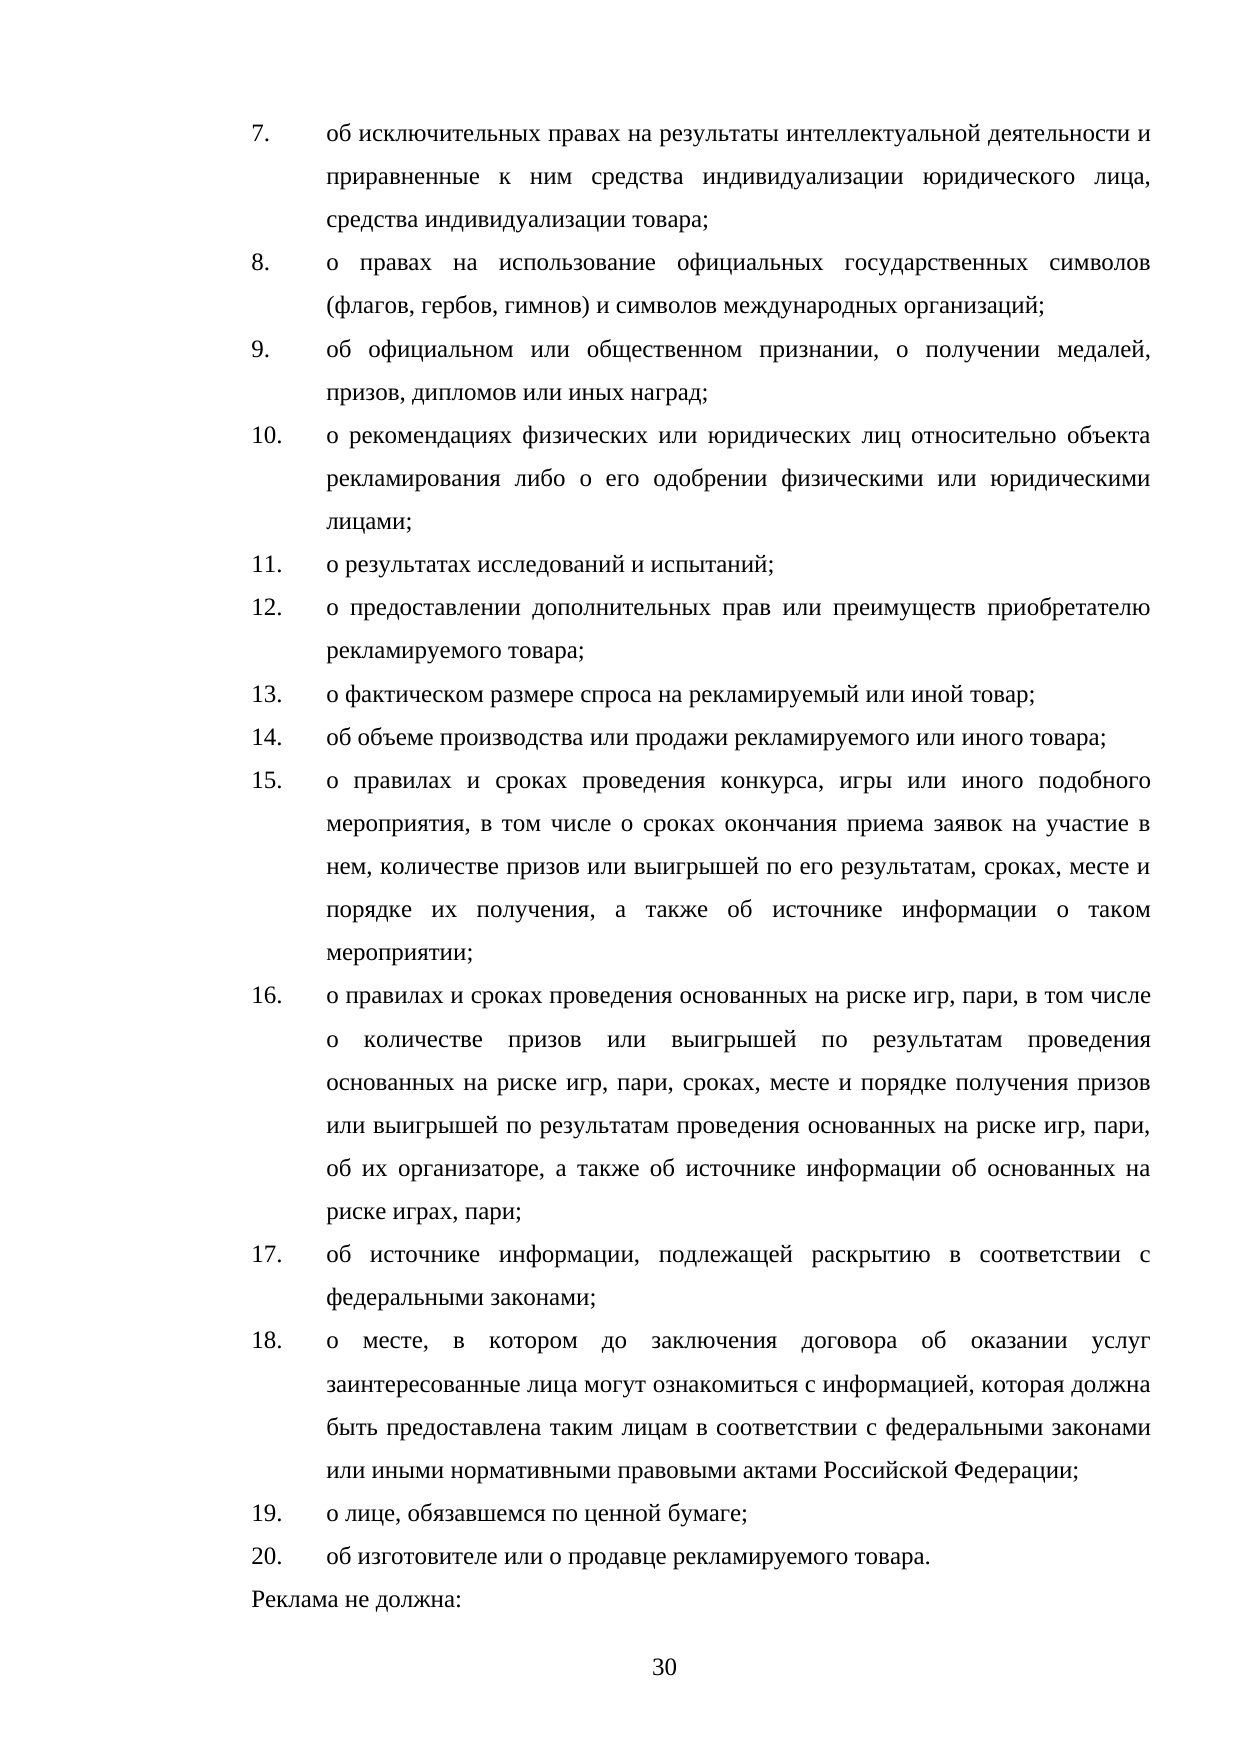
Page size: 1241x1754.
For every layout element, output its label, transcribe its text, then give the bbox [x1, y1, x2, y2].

list о правилах и сроках проведения конкурса, игры или иного подобного мероприятия, в том числе о сроках окончания приема заявок на участие в нем, количестве призов или выигрышей по его результатам, сроках, месте и порядке их получения, а также об источнике информации о таком мероприятии; [251, 765, 1152, 966]
list об изготовителе или о продавце рекламируемого товара. [251, 1541, 1152, 1570]
list об исключительных правах на результаты интеллектуальной деятельности и приравненные к ним средства индивидуализации юридического лица, средства индивидуализации товара; [251, 118, 1152, 233]
list о правах на использование официальных государственных символов (флагов, гербов, гимнов) и символов международных организаций; [251, 247, 1152, 319]
list о предоставлении дополнительных прав или преимуществ приобретателю рекламируемого товара; [251, 592, 1152, 664]
text Реклама не должна: [177, 1584, 1152, 1613]
list о правилах и сроках проведения основанных на риске игр, пари, в том числе о количестве призов или выигрышей по результатам проведения основанных на риске игр, пари, сроках, месте и порядке получения призов или выигрышей по результатам проведения основанных на риске игр, пари, об их организаторе, а также об источнике информации об основанных на риске играх, пари; [251, 981, 1152, 1225]
list об официальном или общественном признании, о получении медалей, призов, дипломов или иных наград; [251, 334, 1152, 406]
list о лице, обязавшемся по ценной бумаге; [251, 1498, 1152, 1527]
list об источнике информации, подлежащей раскрытию в соответствии с федеральными законами; [251, 1239, 1152, 1311]
list о результатах исследований и испытаний; [251, 549, 1152, 578]
list о фактическом размере спроса на рекламируемый или иной товар; [251, 679, 1152, 707]
list об объеме производства или продажи рекламируемого или иного товара; [251, 722, 1152, 751]
list о рекомендациях физических или юридических лиц относительно объекта рекламирования либо о его одобрении физическими или юридическими лицами; [251, 420, 1152, 535]
list о месте, в котором до заключения договора об оказании услуг заинтересованные лица могут ознакомиться с информацией, которая должна быть предоставлена таким лицам в соответствии с федеральными законами или иными нормативными правовыми актами Российской Федерации; [251, 1326, 1152, 1484]
